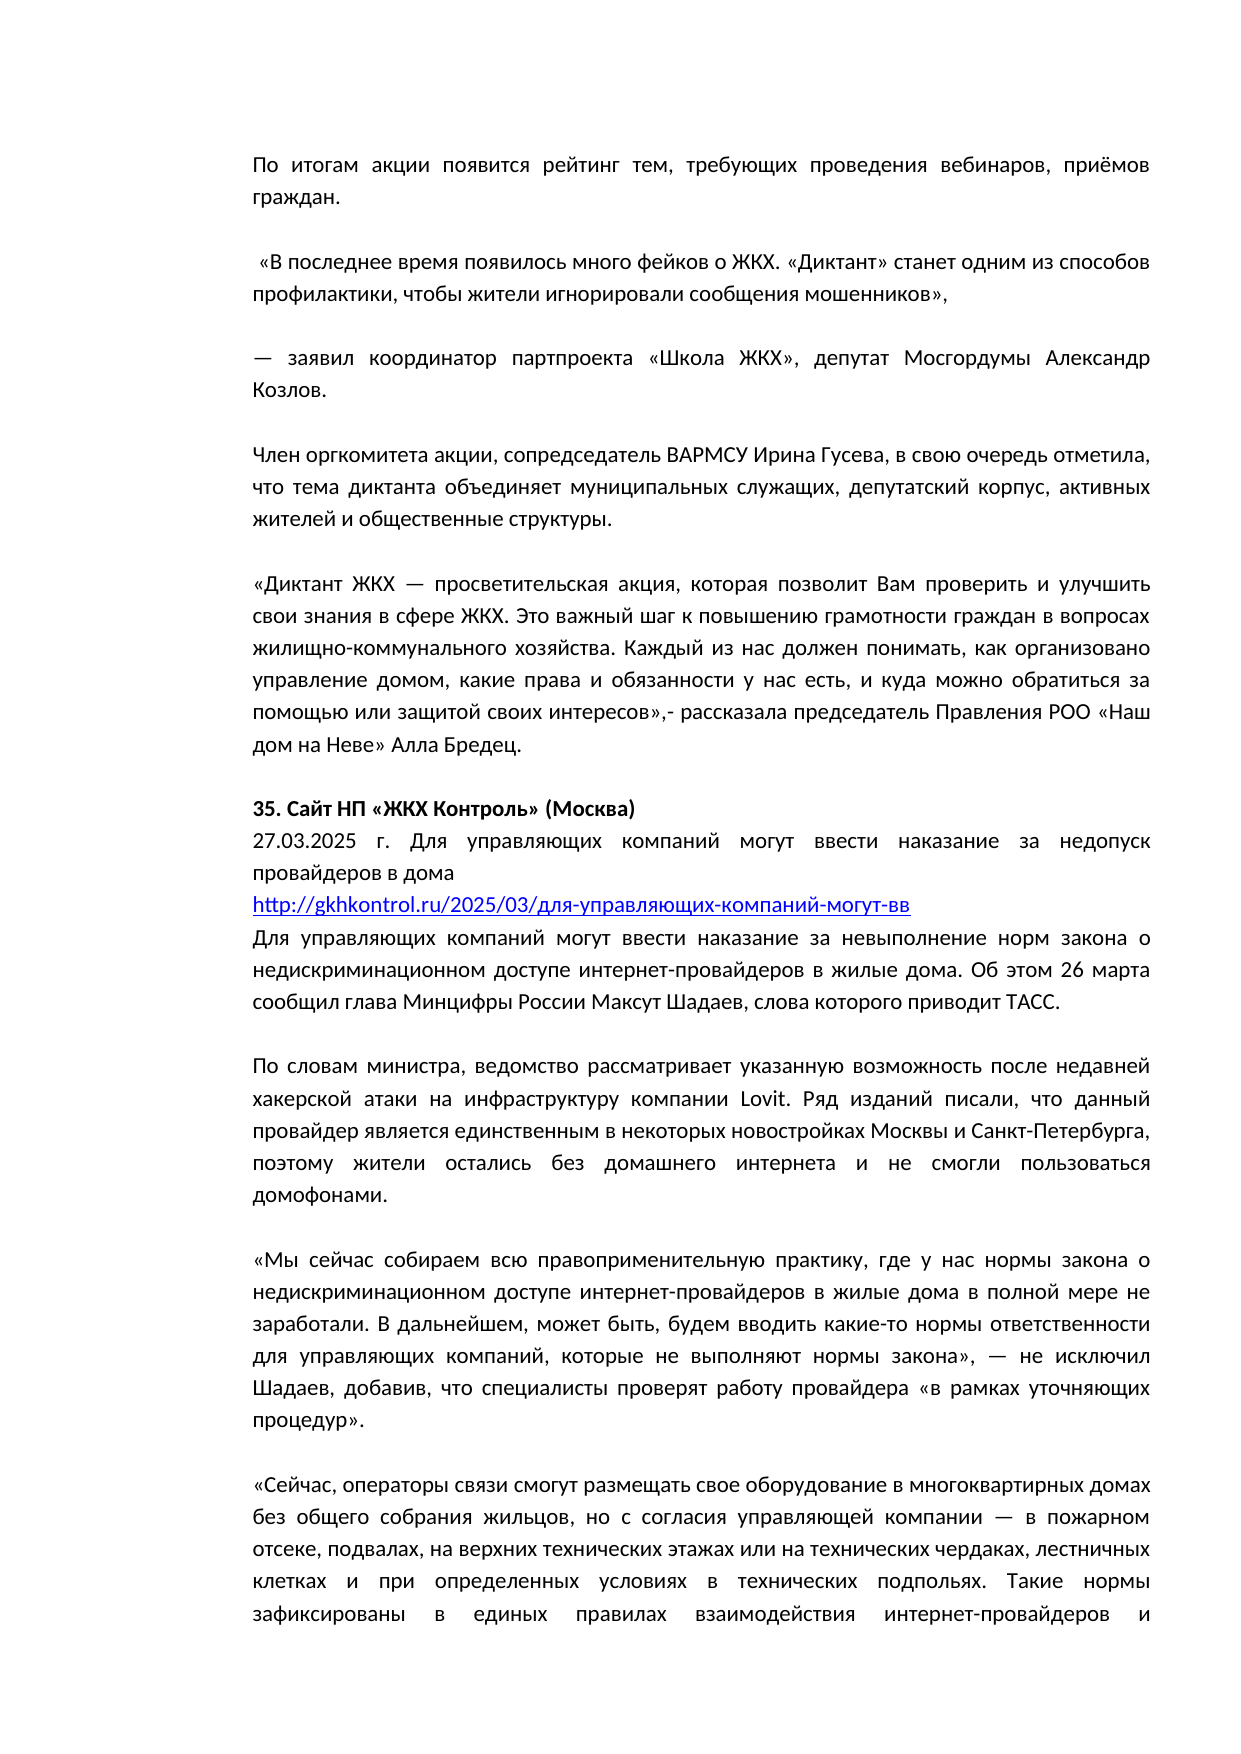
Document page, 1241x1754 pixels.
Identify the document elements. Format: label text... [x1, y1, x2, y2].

list Член оргкомитета акции, сопредседатель ВАРМСУ Ирина Гусева, в свою очередь отметила, что тема диктанта объединяет муниципальных служащих, депутатский корпус, активных жителей и общественные структуры. [252, 440, 1152, 532]
list «В последнее время появилось много фейков о ЖКХ. «Диктант» станет одним из способов профилактики, чтобы жители игнорировали сообщения мошенников», [252, 247, 1152, 307]
list По словам министра, ведомство рассматривает указанную возможность после недавней хакерской атаки на инфраструктуру компании Lovit. Ряд изданий писали, что данный провайдер является единственным в некоторых новостройках Москвы и Санкт-Петербурга, поэтому жители остались без домашнего интернета и не смогли пользоваться домофонами. [252, 1052, 1152, 1208]
list По итогам акции появится рейтинг тем, требующих проведения вебинаров, приёмов граждан. [252, 150, 1152, 211]
list http://gkhkontrol.ru/2025/03/для-управляющих-компаний-могут-вв [252, 891, 1152, 919]
list «Мы сейчас собираем всю правоприменительную практику, где у нас нормы закона о недискриминационном доступе интернет-провайдеров в жилые дома в полной мере не заработали. В дальнейшем, может быть, будем вводить какие-то нормы ответственности для управляющих компаний, которые не выполняют нормы закона», — не исключил Шадаев, добавив, что специалисты проверят работу провайдера «в рамках уточняющих процедур». [252, 1245, 1152, 1434]
list Для управляющих компаний могут ввести наказание за невыполнение норм закона о недискриминационном доступе интернет-провайдеров в жилые дома. Об этом 26 марта сообщил глава Минцифры России Максут Шадаев, слова которого приводит ТАСС. [252, 923, 1152, 1015]
list 27.03.2025 г. Для управляющих компаний могут ввести наказание за недопуск провайдеров в дома [252, 826, 1152, 886]
list — заявил координатор партпроекта «Школа ЖКХ», депутат Мосгордумы Александр Козлов. [252, 343, 1152, 404]
list «Диктант ЖКХ — просветительская акция, которая позволит Вам проверить и улучшить свои знания в сфере ЖКХ. Это важный шаг к повышению грамотности граждан в вопросах жилищно-коммунального хозяйства. Каждый из нас должен понимать, как организовано управление домом, какие права и обязанности у нас есть, и куда можно обратиться за помощью или защитой своих интересов»,- рассказала председатель Правления РОО «Наш дом на Неве» Алла Бредец. [252, 569, 1152, 758]
list 35. Сайт НП «ЖКХ Контроль» (Москва) [252, 794, 1152, 822]
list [252, 1470, 1152, 1627]
